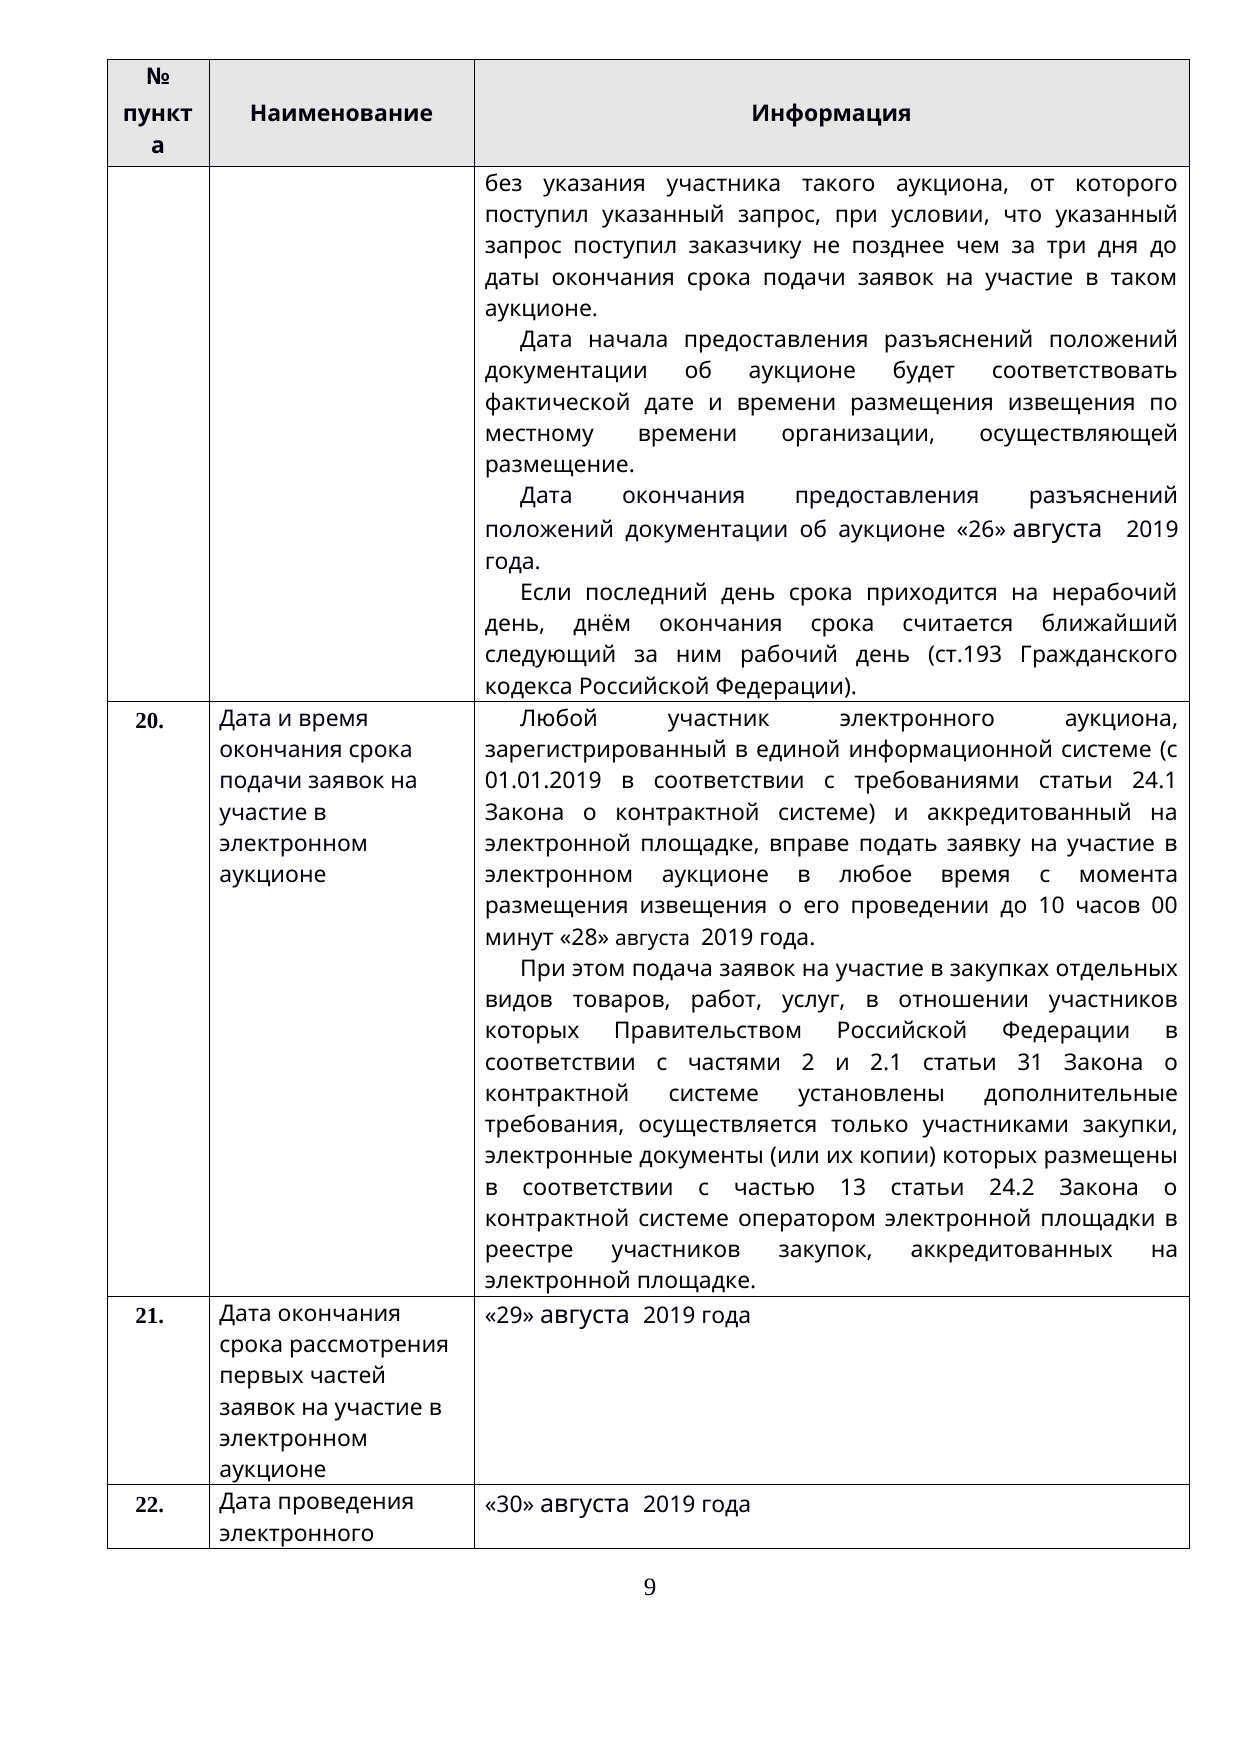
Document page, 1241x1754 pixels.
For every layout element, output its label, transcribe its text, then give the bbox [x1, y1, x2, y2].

table_header № пункта [108, 60, 209, 166]
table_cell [475, 167, 1189, 701]
table_cell Дата и время окончания срока подачи заявок на участие в электронном аукционе [210, 702, 474, 1296]
table_header Информация [475, 60, 1189, 166]
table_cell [210, 167, 474, 701]
table_header Наименование [210, 60, 474, 166]
table_cell [108, 167, 209, 701]
table_cell Дата окончания срока рассмотрения первых частей заявок на участие в электронном аукционе [210, 1297, 474, 1484]
table_cell [108, 702, 209, 1296]
table_cell [108, 1485, 209, 1548]
table_cell [108, 1297, 209, 1484]
table_cell «30» августа 2019 года [475, 1485, 1189, 1548]
table_cell «29» августа 2019 года [475, 1297, 1189, 1484]
table_cell Любой участник электронного аукциона, зарегистрированный в единой информационной системе (с 01.01.2019 в соответствии с требованиями статьи 24.1 Закона о контрактной системе) и аккредитованный на электронной площадке, вправе подать заявку на участие в электронном аукционе в любое время с момента размещения извещения о его проведении до 10 часов 00 минут «28» августа 2019 года. При этом подача заявок на участие в закупках отдельных видов товаров, работ, услуг, в отношении участников которых Правительством Российской Федерации в соответствии с частями 2 и 2.1 статьи 31 Закона о контрактной системе установлены дополнительные требования, осуществляется только участниками закупки, электронные документы (или их копии) которых размещены в соответствии с частью 13 статьи 24.2 Закона о контрактной системе оператором электронной площадки в реестре участников закупок, аккредитованных на электронной площадке. [475, 702, 1189, 1296]
table_cell Дата проведения электронного аукциона [210, 1485, 474, 1548]
